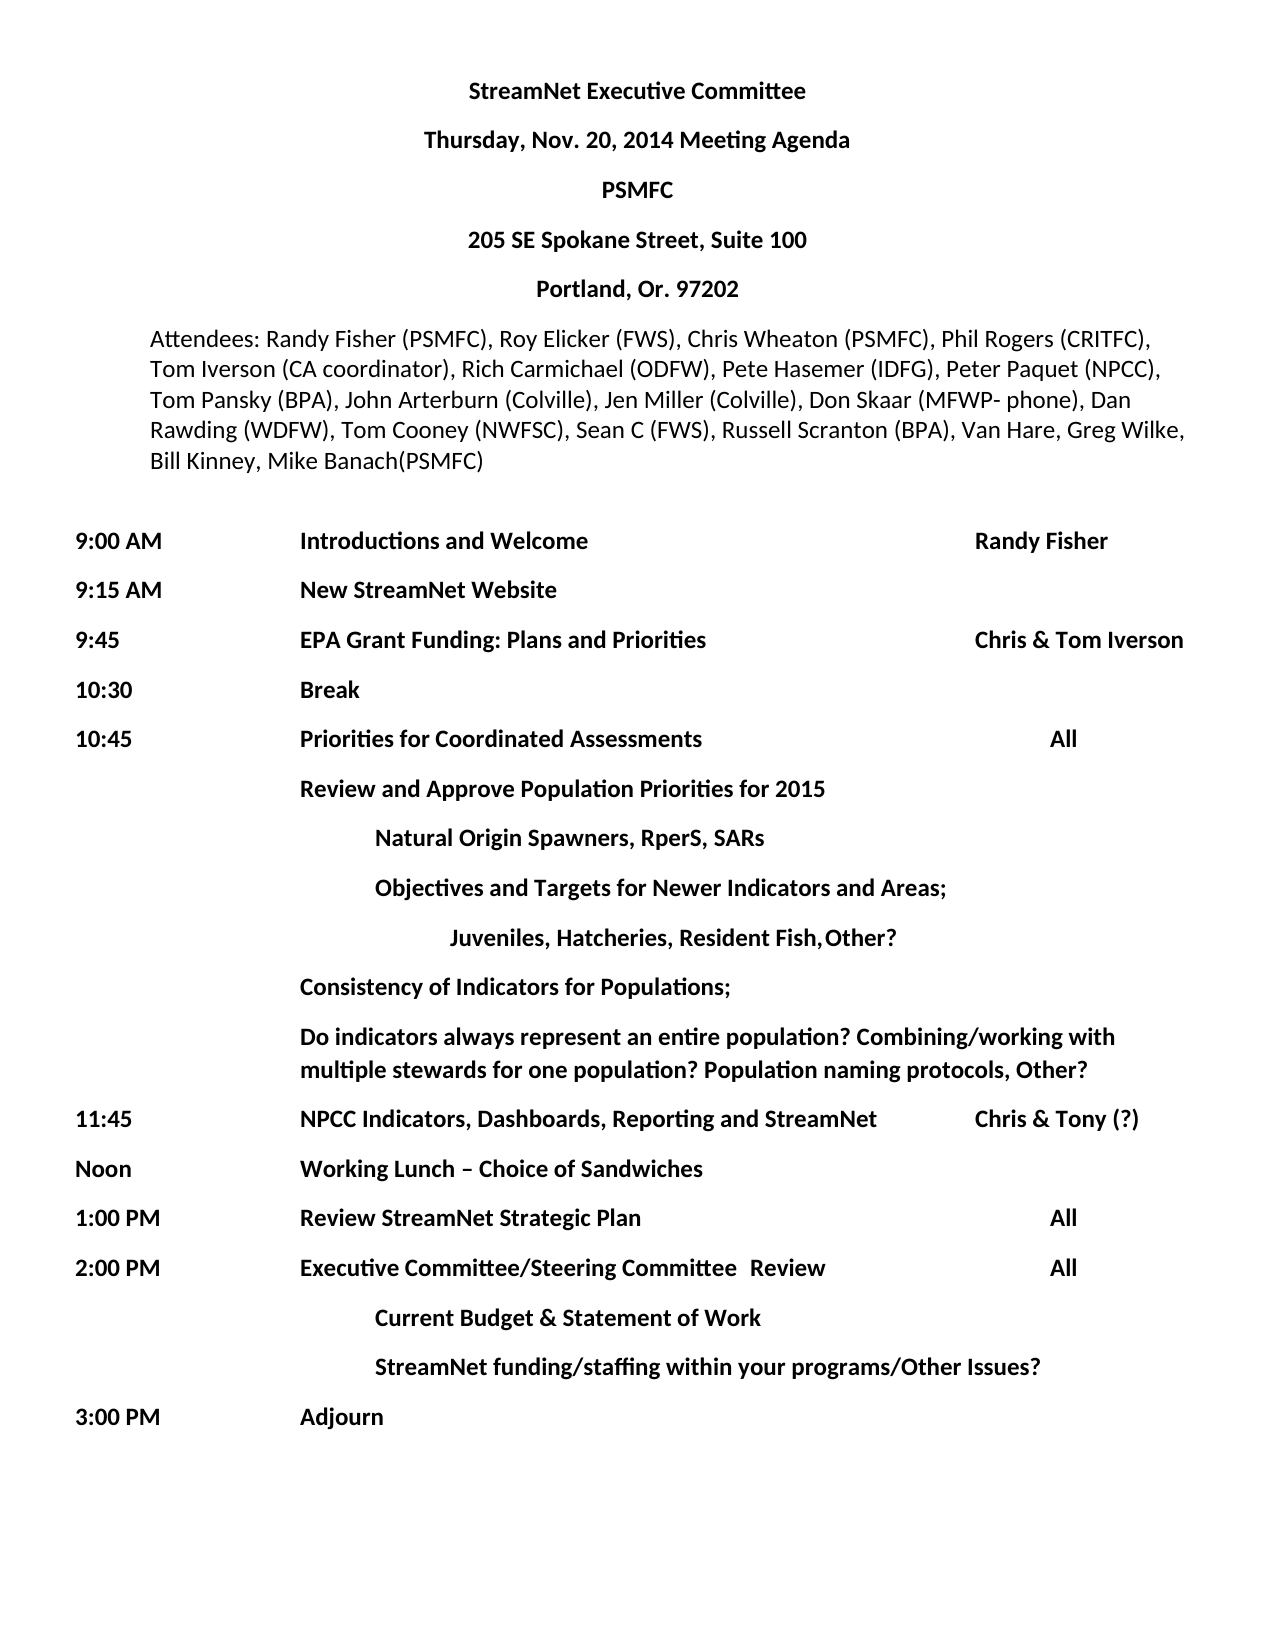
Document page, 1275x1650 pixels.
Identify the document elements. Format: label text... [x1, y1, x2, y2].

text Noon Working Lunch – Choice of Sandwiches [75, 1153, 1200, 1183]
text Current Budget & Statement of Work [300, 1302, 1200, 1332]
text 2:00 PM Executive Committee/Steering Committee Review All [75, 1252, 1200, 1283]
text 9:45 EPA Grant Funding: Plans and Priorities Chris & Tom Iverson [75, 624, 1200, 655]
text 10:45 Priorities for Coordinated Assessments All [75, 723, 1200, 754]
text 1:00 PM Review StreamNet Strategic Plan All [75, 1203, 1200, 1233]
text Consistency of Indicators for Populations; [75, 971, 1200, 1002]
text 9:00 AM Introductions and Welcome Randy Fisher [75, 525, 1200, 556]
text 9:15 AM New StreamNet Website [75, 575, 1200, 605]
text Do indicators always represent an entire population? Combining/working with multiple stewards for one population? Population naming protocols, Other? [300, 1021, 1200, 1084]
text Juveniles, Hatcheries, Resident Fish, Other? [75, 922, 1200, 952]
text Natural Origin Spawners, RperS, SARs [300, 823, 1200, 853]
text Review and Approve Population Priorities for 2015 [75, 773, 1200, 803]
text PSMFC [75, 174, 1200, 205]
text StreamNet Executive Committee [75, 75, 1200, 106]
text Objectives and Targets for Newer Indicators and Areas; [75, 872, 1200, 903]
text 205 SE Spokane Street, Suite 100 [75, 224, 1200, 254]
text Attendees: Randy Fisher (PSMFC), Roy Elicker (FWS), Chris Wheaton (PSMFC), Phil Rogers (CRITFC), Tom Iverson (CA coordinator), Rich Carmichael (ODFW), Pete Hasemer (IDFG), Peter Paquet (NPCC), Tom Pansky (BPA), John Arterburn (Colville), Jen Miller (Colville), Don Skaar (MFWP- phone), Dan Rawding (WDFW), Tom Cooney (NWFSC), Sean C (FWS), Russell Scranton (BPA), Van Hare, Greg Wilke, Bill Kinney, Mike Banach(PSMFC) [150, 323, 1200, 476]
text 11:45 NPCC Indicators, Dashboards, Reporting and StreamNet Chris & Tony (?) [75, 1103, 1200, 1134]
text Thursday, Nov. 20, 2014 Meeting Agenda [75, 124, 1200, 155]
text StreamNet funding/staffing within your programs/Other Issues? [75, 1351, 1200, 1382]
text 3:00 PM Adjourn [75, 1401, 1200, 1431]
text Portland, Or. 97202 [75, 273, 1200, 304]
text 10:30 Break [75, 674, 1200, 704]
